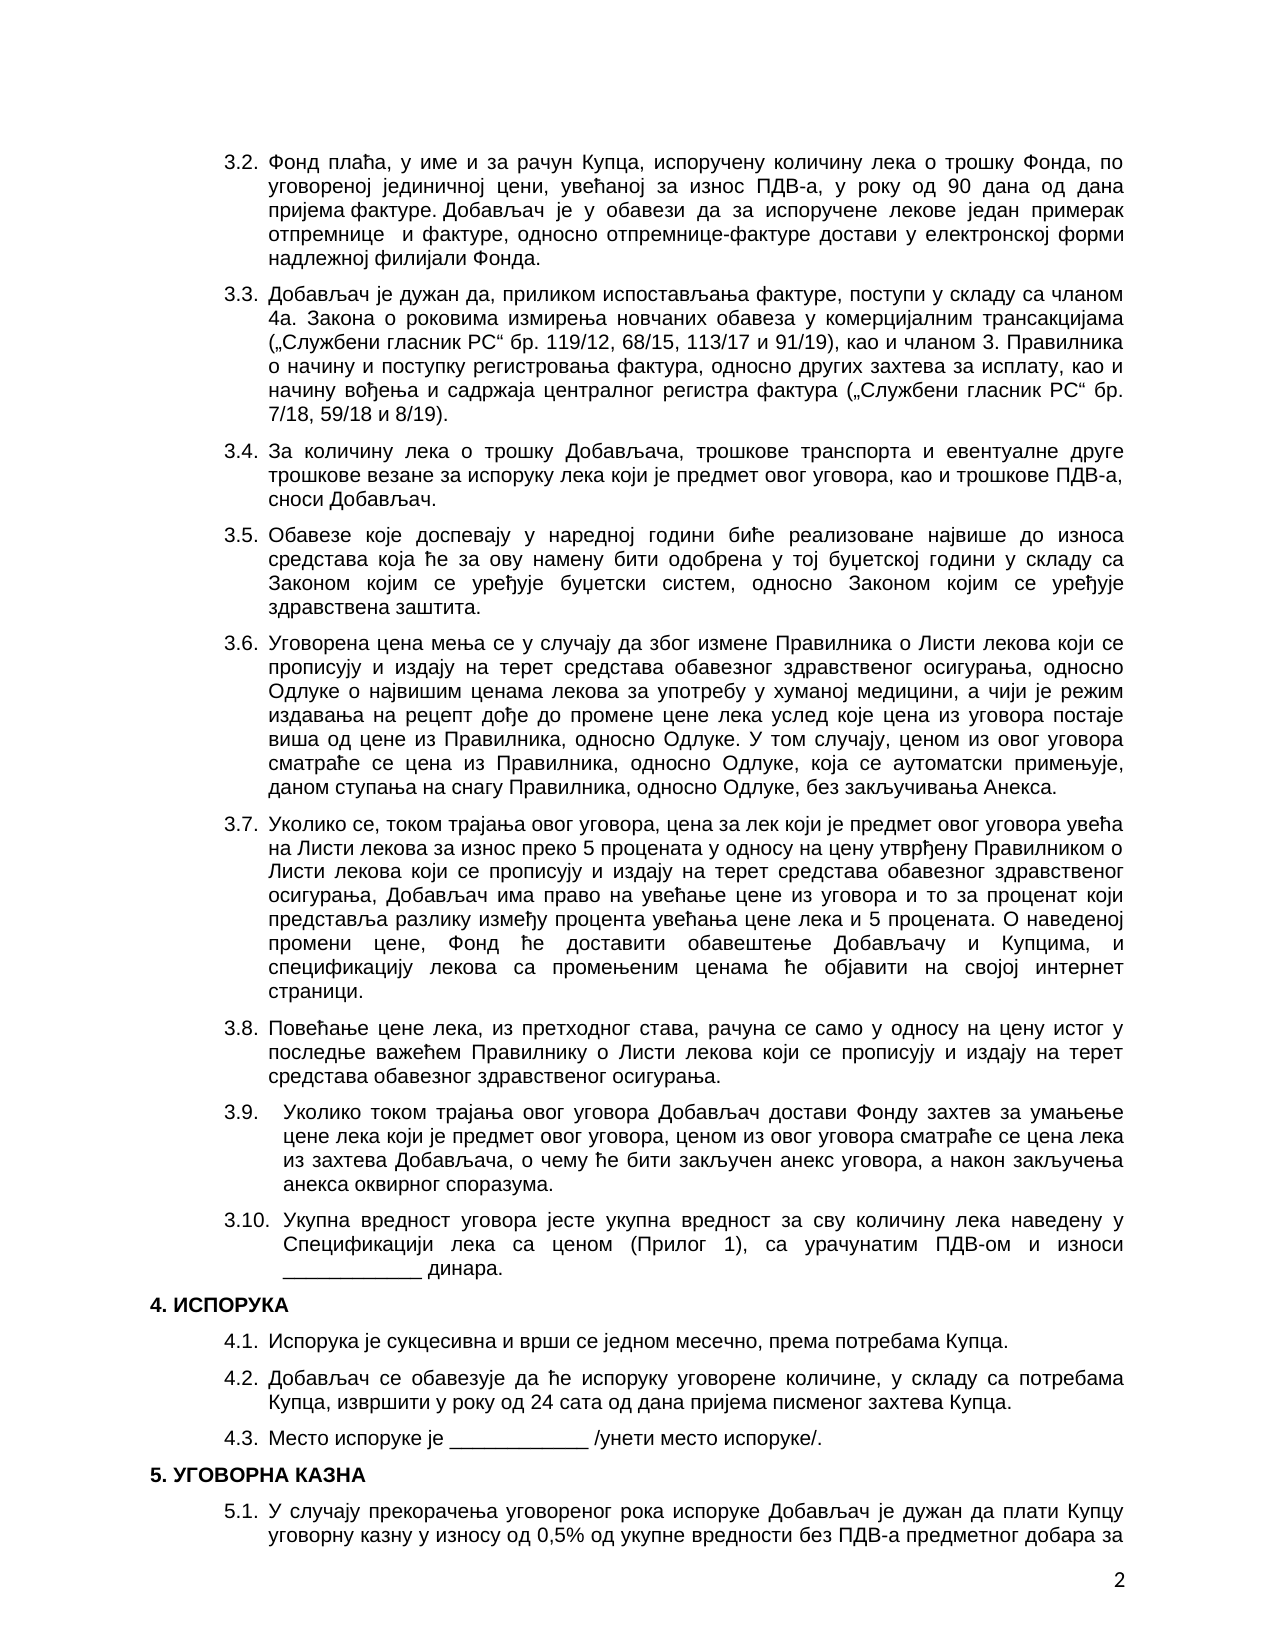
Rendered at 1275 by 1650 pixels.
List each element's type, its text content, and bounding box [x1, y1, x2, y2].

text 4.1. Испорука је сукцесивна и врши се једном месечно, према потребама Купца. [224, 1329, 1125, 1353]
text 3.3. Добављач је дужан да, приликом испостављања фактуре, поступи у складу са чланом 4а. Закона о роковима измирења новчаних обавеза у комерцијалним трансакцијама („Службени гласник РС“ бр. 119/12, 68/15, 113/17 и 91/19), као и чланом 3. Правилника о начину и поступку регистровања фактура, односно других захтева за исплату, као и начину вођења и садржаја централног регистра фактура („Службени гласник РС“ бр. 7/18, 59/18 и 8/19). [224, 282, 1125, 426]
text 4.2. Добављач се обавезује да ће испоруку уговорене количине, у складу са потребама Купца, извршити у року од 24 сата од дана пријема писменог захтева Купца. [224, 1366, 1125, 1413]
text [224, 1499, 1125, 1547]
text 3.6. Уговорена цена мења се у случају да због измене Правилника о Листи лекова који се прописују и издају на терет средстава обавезног здравственог осигурања, односно Одлуке о највишим ценама лекова за употребу у хуманој медицини, а чији је режим издавања на рецепт дође до промене цене лека услед које цена из уговора постаје виша од цене из Правилника, односно Одлуке. У том случају, ценом из овог уговора сматраће се цена из Правилника, односно Одлуке, која се аутоматски примењује, даном ступања на снагу Правилника, односно Одлуке, без закључивања Анекса. [224, 631, 1125, 799]
text 3.9. Уколико током трајања овог уговора Добављач достави Фонду захтев за умањење цене лека који је предмет овог уговора, ценом из овог уговора сматраће се цена лека из захтева Добављача, о чему ће бити закључен анекс уговора, а након закључења анекса оквирног споразума. [224, 1100, 1125, 1196]
text 4.3. Место испоруке је ____________ /унети место испоруке/. [224, 1426, 1125, 1450]
text 3.4. За количину лека о трошку Добављача, трошкове транспорта и евентуалне друге трошкове везане за испоруку лека који је предмет овог уговора, као и трошкове ПДВ-а, сноси Добављач. [224, 438, 1125, 510]
text 3.10. Укупна вредност уговора јесте укупна вредност за сву количину лека наведену у Спецификацији лека са ценом (Прилог 1), са урачунатим ПДВ-ом и износи ____________ динара. [224, 1208, 1125, 1280]
text 3.2. Фонд плаћа, у име и за рачун Купца, испоручену количину лека о трошку Фонда, по уговореној јединичној цени, увећаној за износ ПДВ-а, у року од 90 дана од дана пријема фактуре. Добављач је у обавези да за испоручене лекове један примерак отпремнице и фактуре, oдносно отпремнице-фактуре достави у електронској форми надлежној филијали Фонда. [224, 150, 1125, 270]
text 5. УГОВОРНА КАЗНА [150, 1462, 1125, 1486]
text 3.5. Oбавезе које доспевају у наредној години биће реализоване највише до износа средстава која ће за ову намену бити одобрена у тој буџетској години у складу са Законом којим се уређује буџетски систем, односно Законом којим се уређује здравствена заштита. [224, 523, 1125, 619]
text 3.8. Повећање цене лека, из претходног става, рачуна се само у односу на цену истог у последње важећем Правилнику о Листи лекова који се прописују и издају на терет средстава обавезног здравственог осигурања. [224, 1016, 1125, 1087]
text 4. ИСПОРУКА [150, 1293, 1125, 1317]
text 3.7. Уколико се, током трајања овог уговора, цена за лек који је предмет овог уговора увећа на Листи лекова за износ преко 5 процената у односу на цену утврђену Правилником о Листи лекова који се прописују и издају на терет средстава обавезног здравственог осигурања, Добављач има право на увећање цене из уговора и то за проценат који представља разлику између процента увећања цене лека и 5 процената. О наведеној промени цене, Фонд ће доставити обавештење Добављачу и Купцима, и спецификацију лекова са промењеним ценама ће објавити на својој интернет страници. [224, 811, 1125, 1003]
